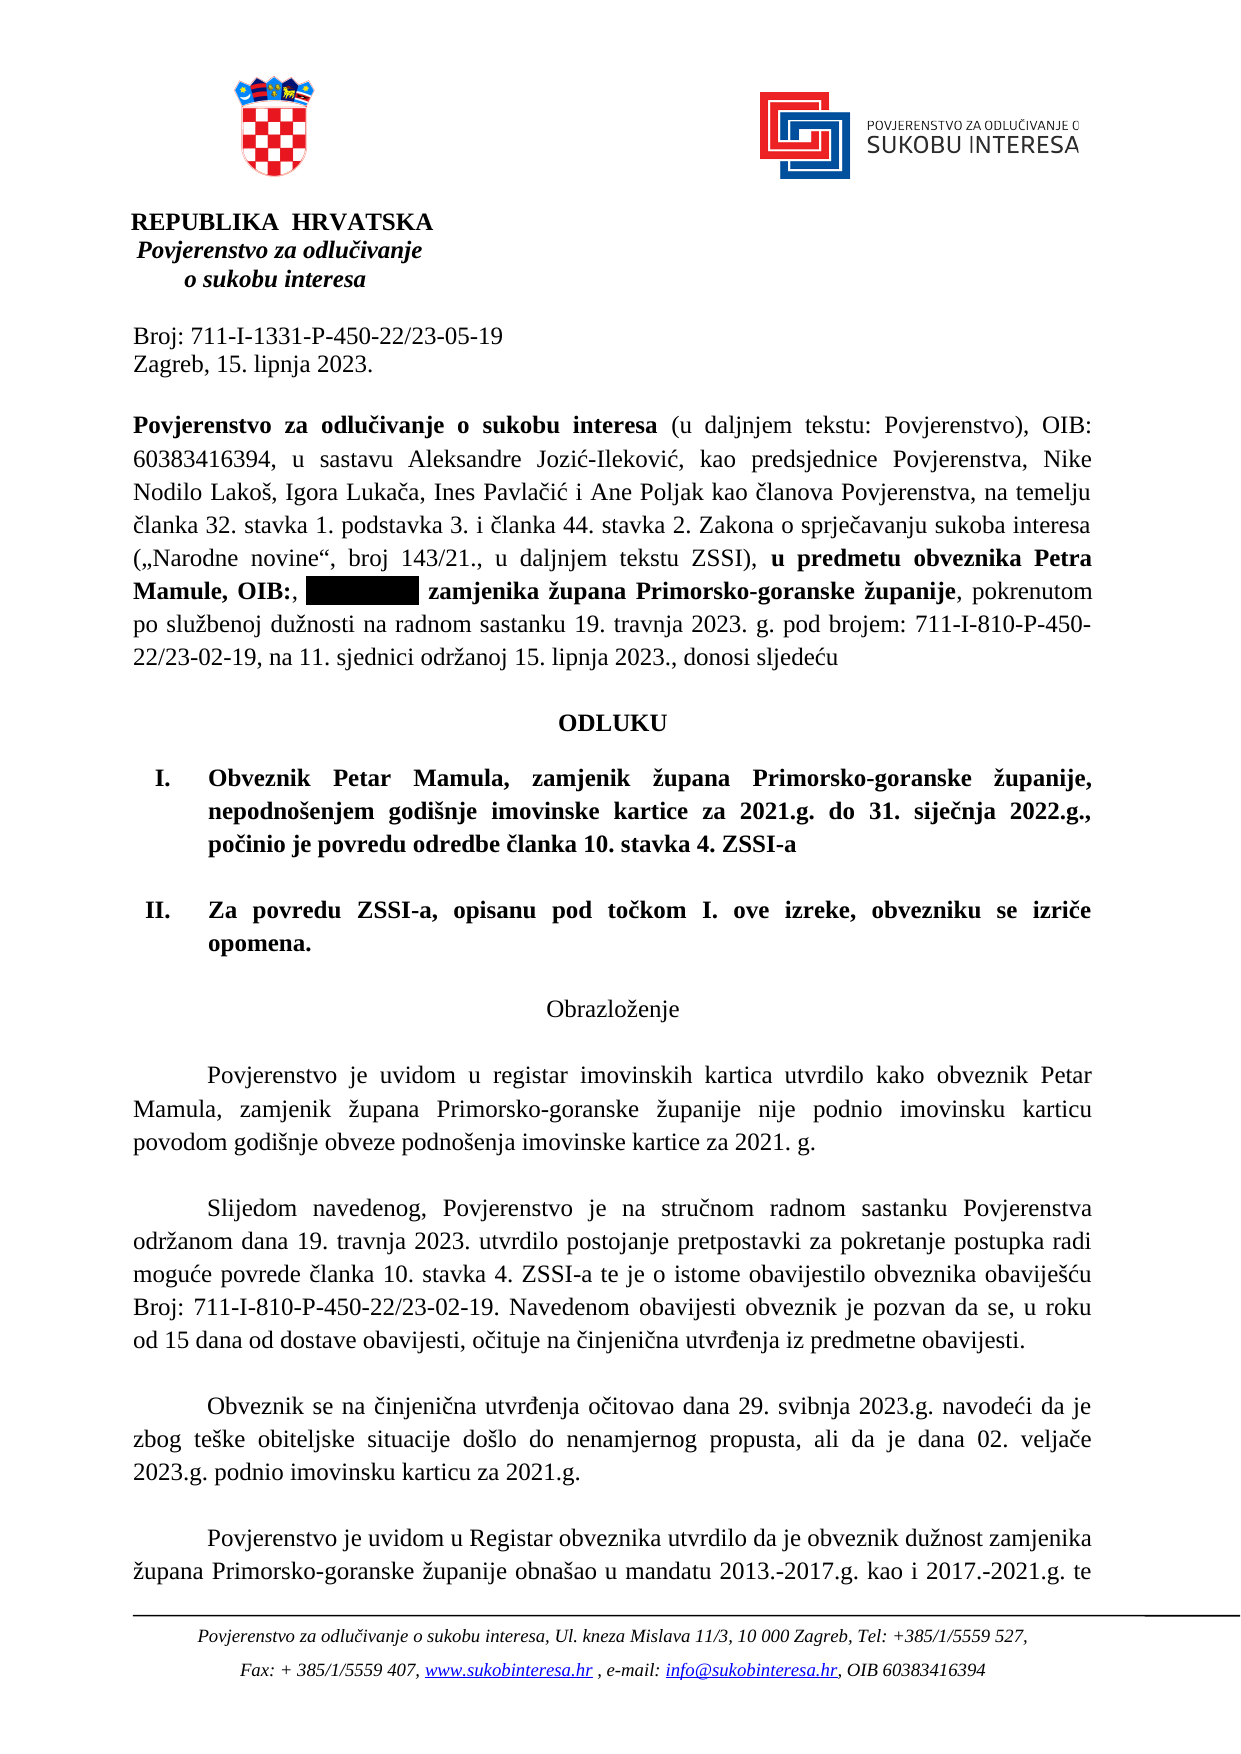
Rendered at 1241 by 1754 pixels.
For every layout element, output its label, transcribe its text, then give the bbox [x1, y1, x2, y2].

text ODLUKU [133, 708, 1092, 737]
text Obrazloženje [133, 994, 1092, 1023]
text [133, 1523, 1092, 1585]
text Slijedom navedenog, Povjerenstvo je na stručnom radnom sastanku Povjerenstva održanom dana 19. travnja 2023. utvrdilo postojanje pretpostavki za pokretanje postupka radi moguće povrede članka 10. stavka 4. ZSSI-a te je o istome obavijestilo obveznika obaviješću Broj: 711-I-810-P-450-22/23-02-19. Navedenom obavijesti obveznik je pozvan da se, u roku od 15 dana od dostave obavijesti, očituje na činjenična utvrđenja iz predmetne obavijesti. [133, 1193, 1092, 1353]
text Zagreb, 15. lipnja 2023. [133, 349, 1033, 378]
picture [231, 73, 320, 179]
list Za povredu ZSSI-a, opisanu pod točkom I. ove izreke, obvezniku se izriče opomena. [170, 896, 1092, 957]
text Broj: 711-I-1331-P-450-22/23-05-19 [133, 321, 1092, 349]
list Obveznik Petar Mamula, zamjenik župana Primorsko-goranske županije, nepodnošenjem godišnje imovinske kartice za 2021.g. do 31. siječnja 2022.g., počinio je povredu odredbe članka 10. stavka 4. ZSSI-a [170, 763, 1092, 858]
text Povjerenstvo je uvidom u registar imovinskih kartica utvrdilo kako obveznik Petar Mamula, zamjenik župana Primorsko-goranske županije nije podnio imovinsku karticu povodom godišnje obveze podnošenja imovinske kartice za 2021. g. [133, 1061, 1092, 1155]
picture [760, 92, 1079, 179]
text Obveznik se na činjenična utvrđenja očitovao dana 29. svibnja 2023.g. navodeći da je zbog teške obiteljske situacije došlo do nenamjernog propusta, ali da je dana 02. veljače 2023.g. podnio imovinsku karticu za 2021.g. [133, 1391, 1092, 1486]
text Povjerenstvo za odlučivanje o sukobu interesa (u daljnjem tekstu: Povjerenstvo), OIB: 60383416394, u sastavu Aleksandre Jozić-Ileković, kao predsjednice Povjerenstva, Nike Nodilo Lakoš, Igora Lukača, Ines Pavlačić i Ane Poljak kao članova Povjerenstva, na temelju članka 32. stavka 1. podstavka 3. i članka 44. stavka 2. Zakona o sprječavanju sukoba interesa („Narodne novine“, broj 143/21., u daljnjem tekstu ZSSI), u predmetu obveznika Petra Mamule, OIB:, …………., zamjenika župana Primorsko-goranske županije, pokrenutom po službenoj dužnosti na radnom sastanku 19. travnja 2023. g. pod brojem: 711-I-810-P-450-22/23-02-19, na 11. sjednici održanoj 15. lipnja 2023., donosi sljedeću [133, 378, 1092, 671]
